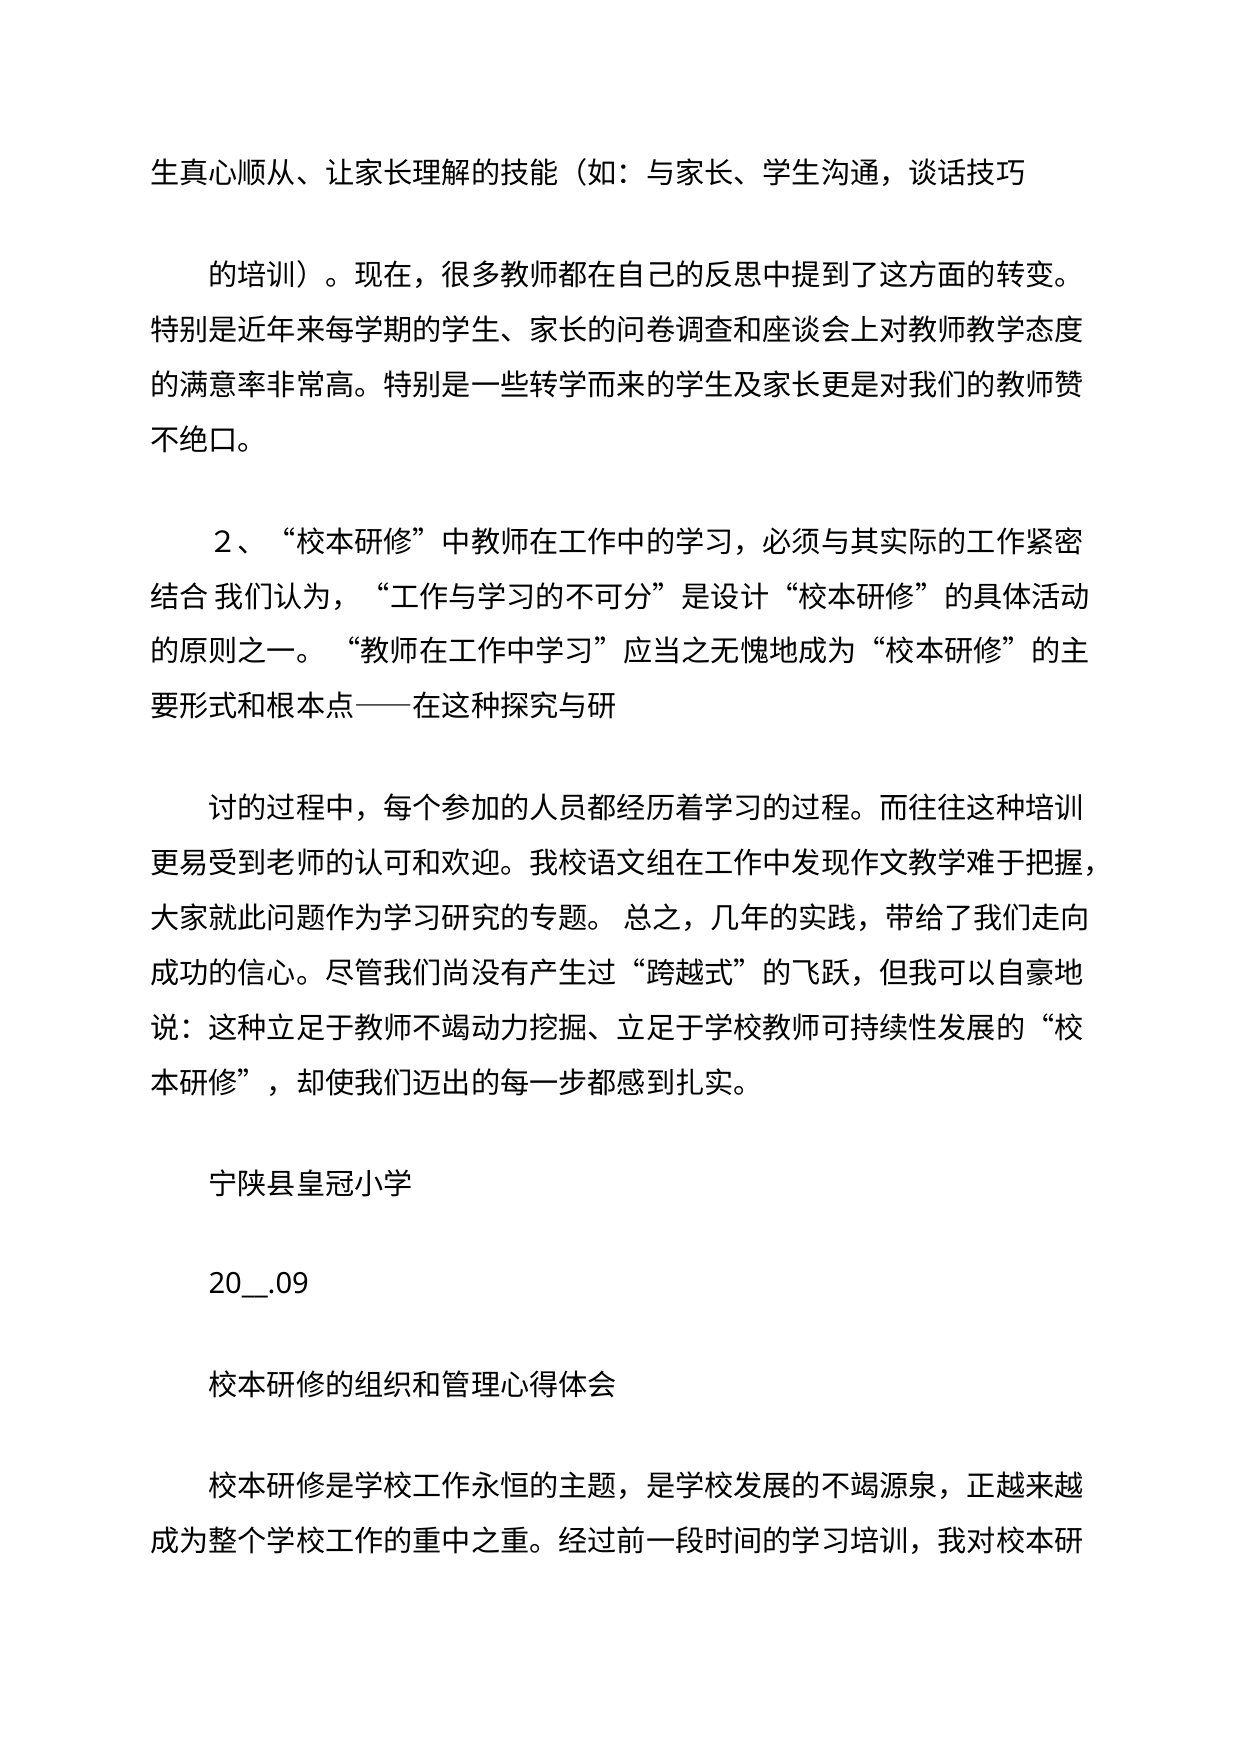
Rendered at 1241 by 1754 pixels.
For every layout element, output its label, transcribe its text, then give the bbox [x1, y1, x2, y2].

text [150, 1463, 1090, 1560]
text 宁陕县皇冠小学 [150, 1161, 1090, 1203]
text ２、“校本研修”中教师在工作中的学习，必须与其实际的工作紧密结合 我们认为，“工作与学习的不可分”是设计“校本研修”的具体活动的原则之一。 “教师在工作中学习”应当之无愧地成为“校本研修”的主要形式和根本点——在这种探究与研 [150, 518, 1090, 725]
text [150, 150, 1090, 192]
text 20__.09 [150, 1263, 1090, 1302]
text 校本研修的组织和管理心得体会 [150, 1361, 1090, 1403]
text 讨的过程中，每个参加的人员都经历着学习的过程。而往往这种培训更易受到老师的认可和欢迎。我校语文组在工作中发现作文教学难于把握，大家就此问题作为学习研究的专题。 总之，几年的实践，带给了我们走向成功的信心。尽管我们尚没有产生过“跨越式”的飞跃，但我可以自豪地说：这种立足于教师不竭动力挖掘、立足于学校教师可持续性发展的“校本研修”，却使我们迈出的每一步都感到扎实。 [150, 785, 1090, 1101]
text 的培训）。现在，很多教师都在自己的反思中提到了这方面的转变。特别是近年来每学期的学生、家长的问卷调查和座谈会上对教师教学态度的满意率非常高。特别是一些转学而来的学生及家长更是对我们的教师赞不绝口。 [150, 252, 1090, 459]
